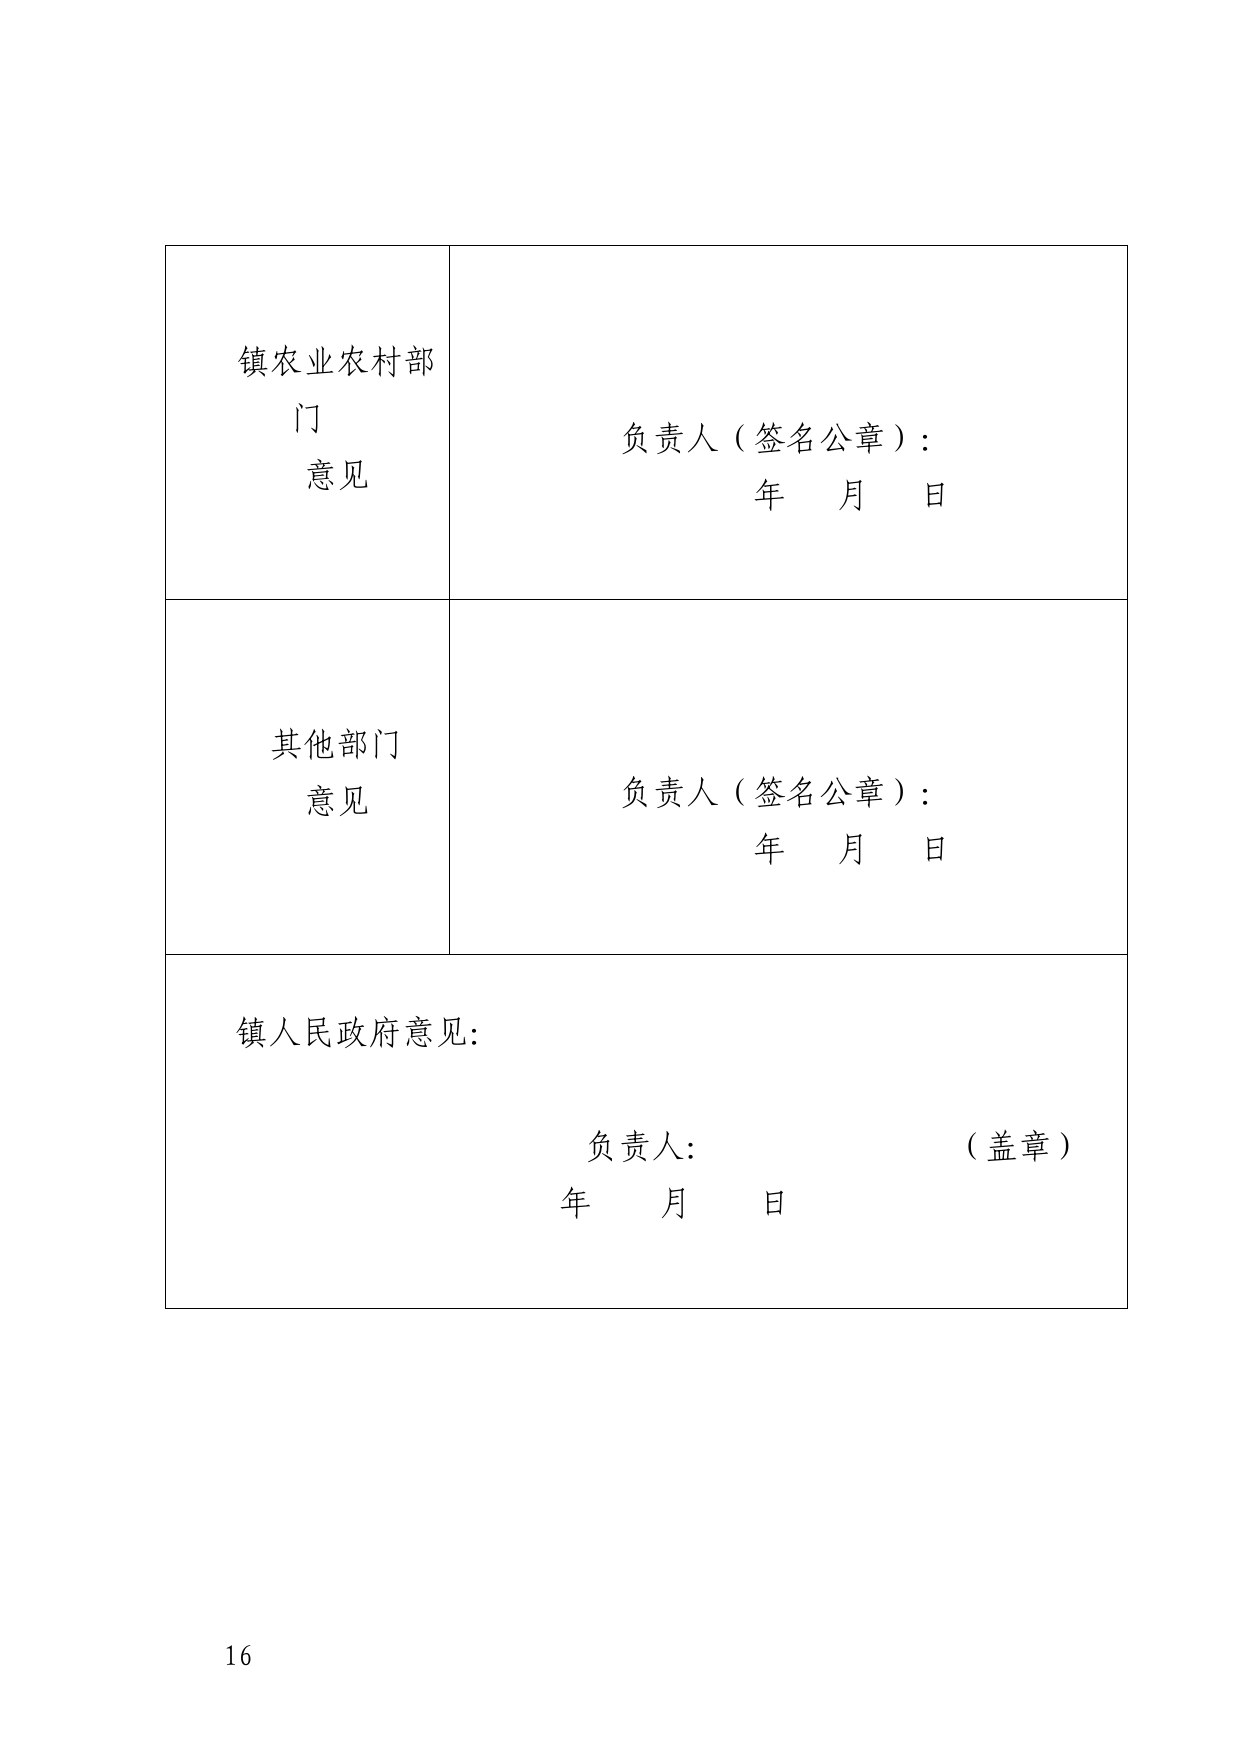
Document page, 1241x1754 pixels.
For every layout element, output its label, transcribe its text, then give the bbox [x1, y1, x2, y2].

table_cell 负责人（签名公章）： 年 月 日 [450, 246, 1127, 599]
table_cell 其他部门 意见 [166, 600, 449, 953]
table_cell 镇人民政府意见： 负责人： （盖章） 年 月 日 [166, 955, 1127, 1308]
table_cell 镇农业农村部门 意见 [166, 246, 449, 599]
table_cell 负责人（签名公章）： 年 月 日 [450, 600, 1127, 953]
